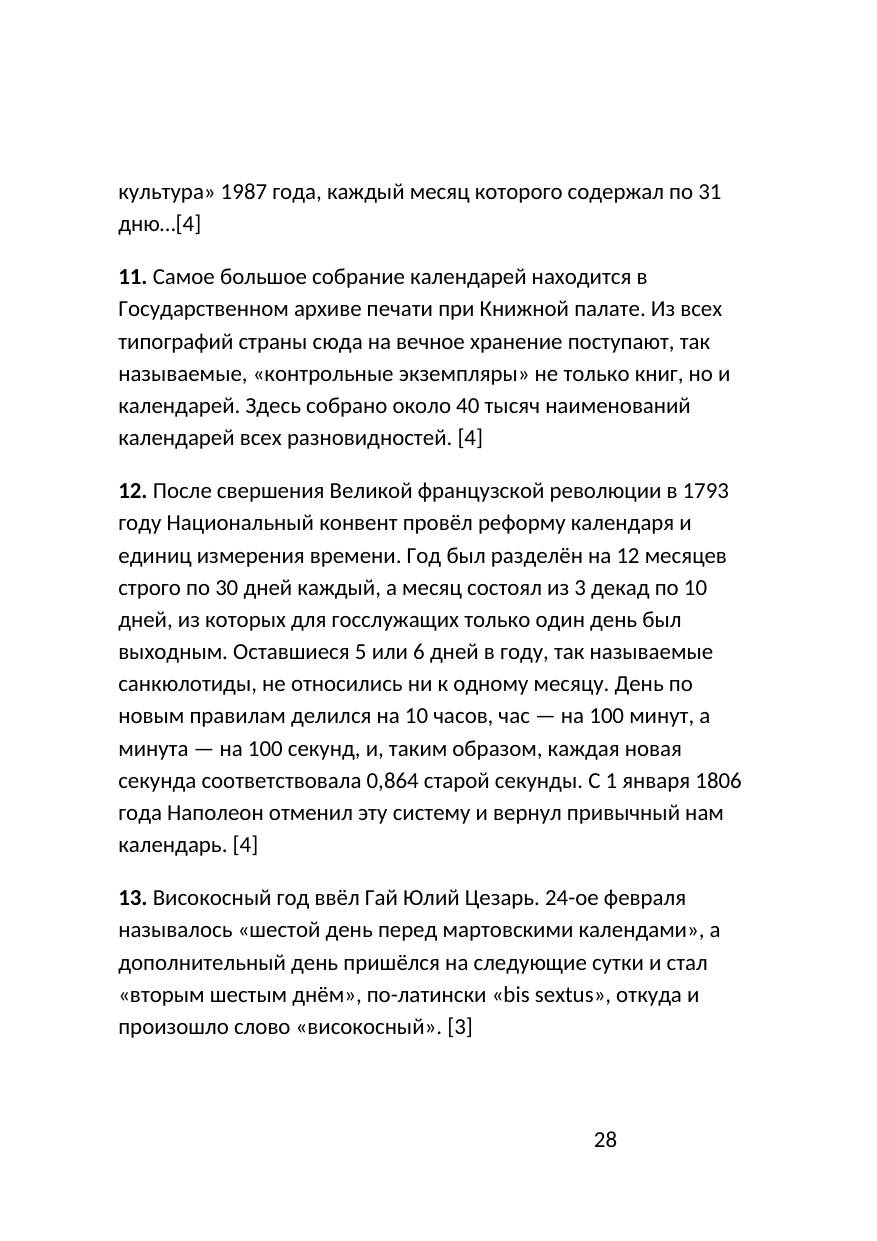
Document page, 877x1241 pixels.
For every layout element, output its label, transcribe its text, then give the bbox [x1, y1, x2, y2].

text 12. После свершения Великой французской революции в 1793 году Национальный конвент провёл реформу календаря и единиц измерения времени. Год был разделён на 12 месяцев строго по 30 дней каждый, а месяц состоял из 3 декад по 10 дней, из которых для госслужащих только один день был выходным. Оставшиеся 5 или 6 дней в году, так называемые санкюлотиды, не относились ни к одному месяцу. День по новым правилам делился на 10 часов, час — на 100 минут, а минута — на 100 секунд, и, таким образом, каждая новая секунда соответствовала 0,864 старой секунды. С 1 января 1806 года Наполеон отменил эту систему и вернул привычный нам календарь. [4] [118, 476, 759, 858]
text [118, 177, 759, 237]
text 13. Високосный год ввёл Гай Юлий Цезарь. 24-ое февраля называлось «шестой день перед мартовскими календами», а дополнительный день пришёлся на следующие сутки и стал «вторым шестым днём», по-латински «bis sextus», откуда и произошло слово «високосный». [3] [118, 883, 759, 1040]
text 11. Самое большое собрание календарей находится в Государственном архиве печати при Книжной палате. Из всех типографий страны сюда на вечное хранение поступают, так называемые, «контрольные экземпляры» не только книг, но и календарей. Здесь собрано около 40 тысяч наименований календарей всех разновидностей. [4] [118, 262, 759, 451]
